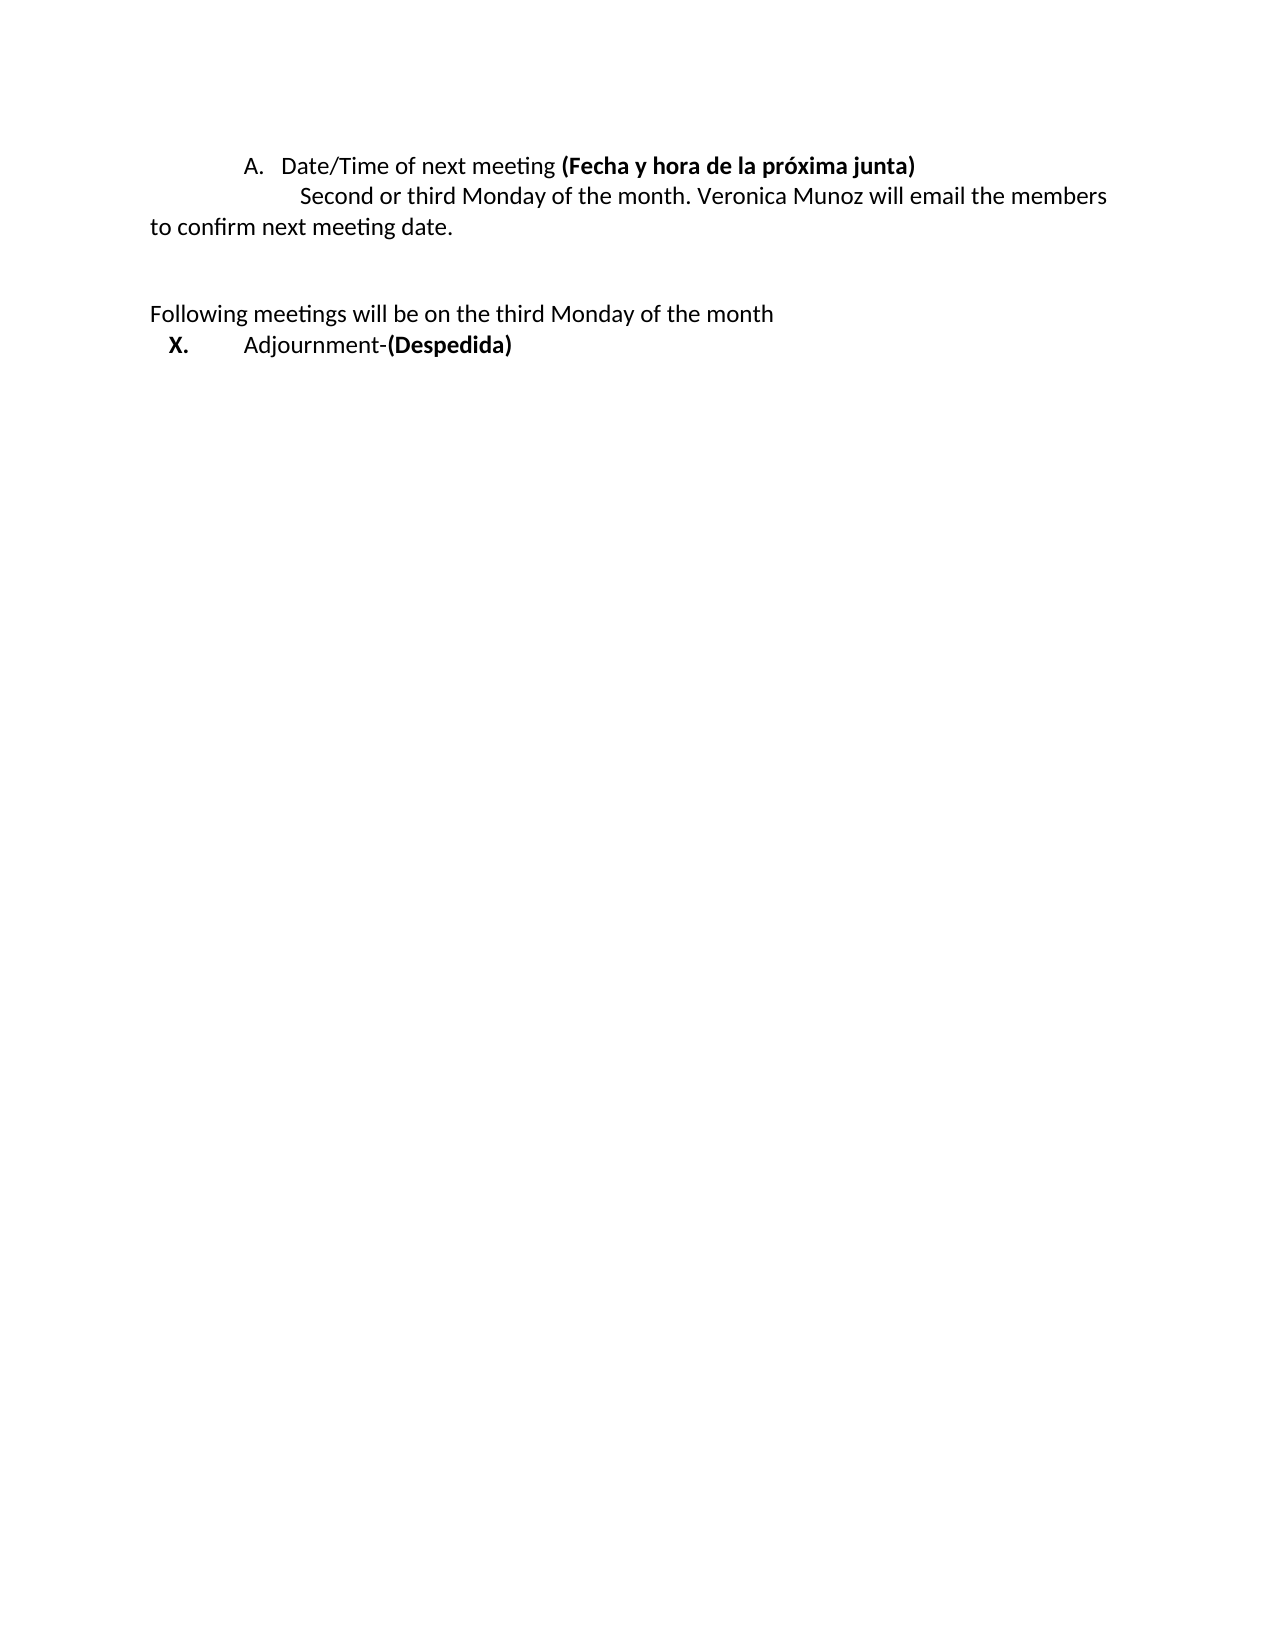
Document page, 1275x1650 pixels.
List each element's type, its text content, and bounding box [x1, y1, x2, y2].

list Adjournment-(Despedida) [169, 329, 1125, 359]
list Date/Time of next meeting (Fecha y hora de la próxima junta) [244, 150, 1125, 181]
text Second or third Monday of the month. Veronica Munoz will email the members to confirm next meeting date. [150, 181, 1125, 242]
text Following meetings will be on the third Monday of the month [150, 298, 1125, 329]
